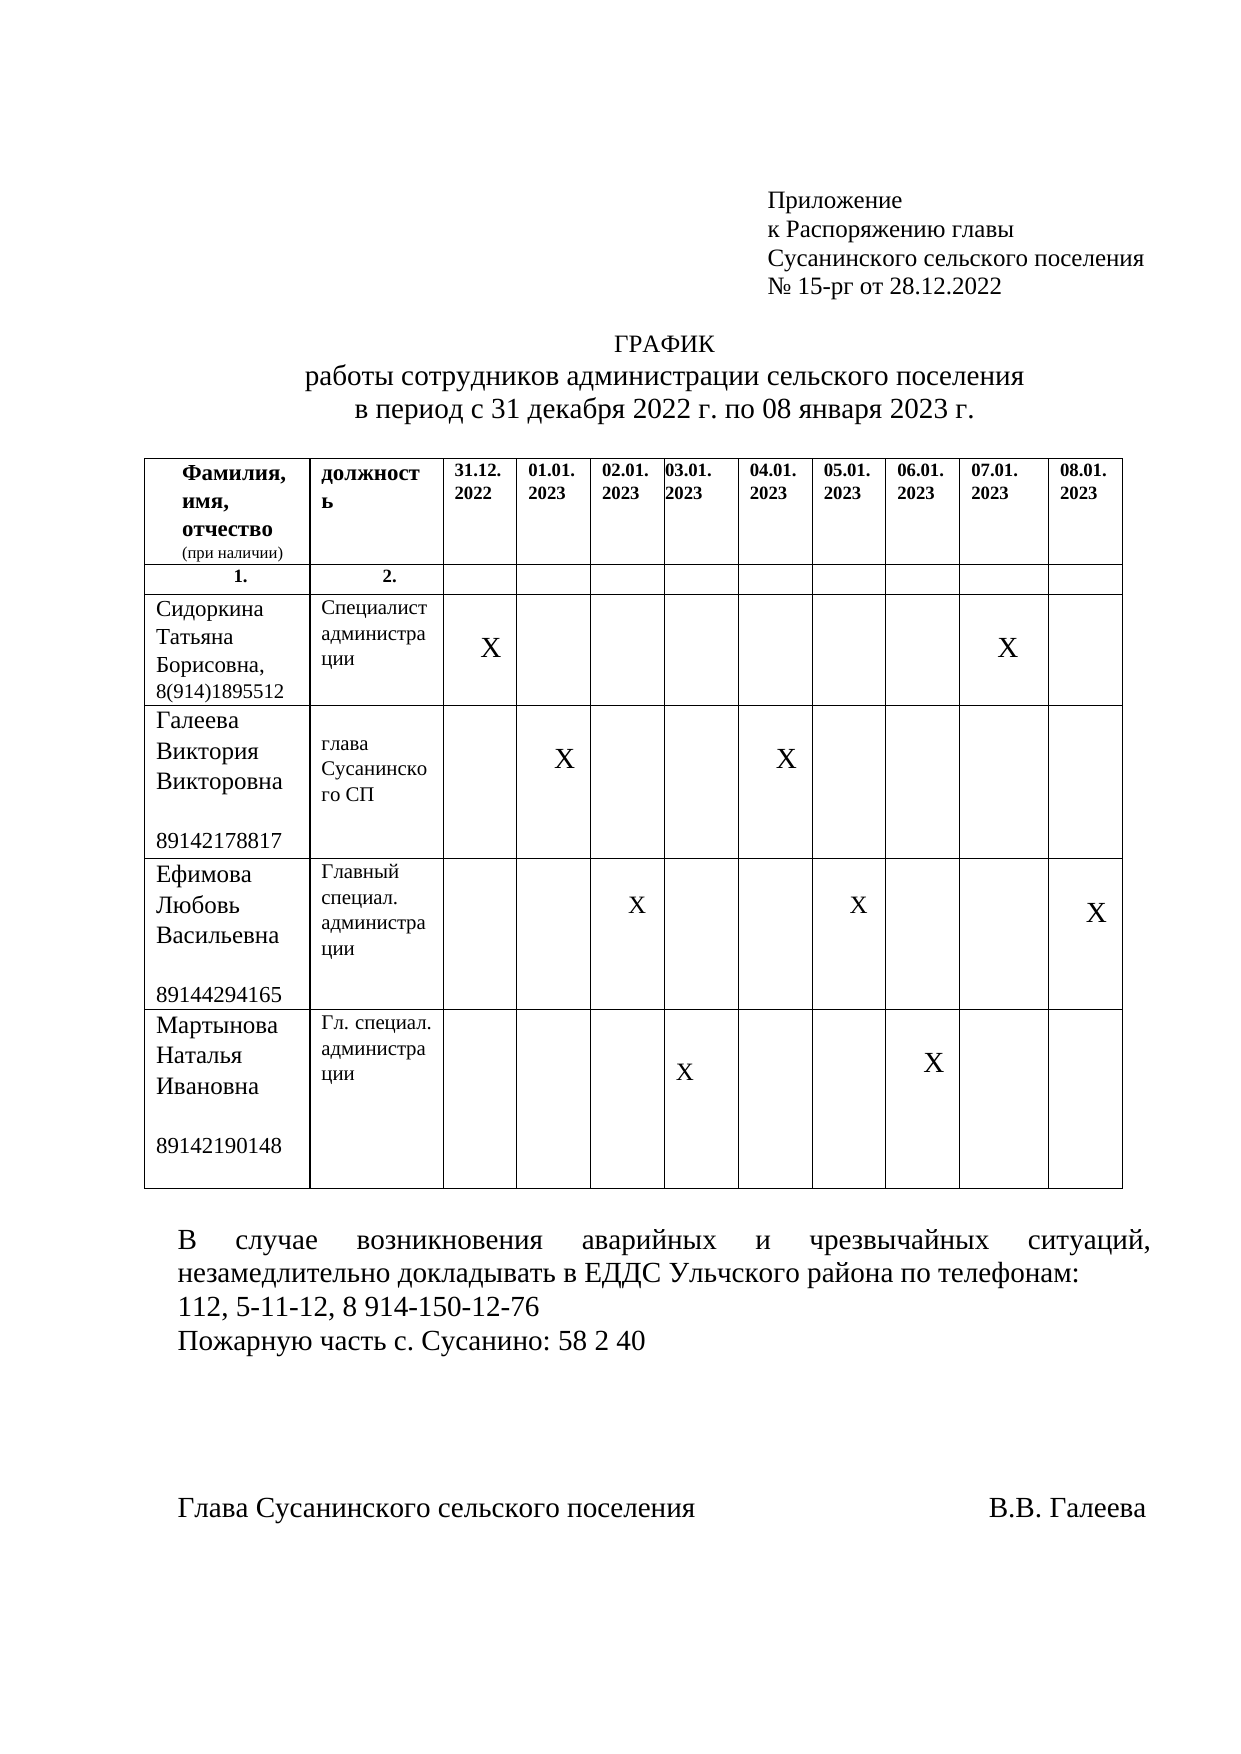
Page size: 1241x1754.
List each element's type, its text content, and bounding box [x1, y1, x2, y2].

text к Распоряжению главы [177, 214, 1152, 243]
table_cell [591, 1010, 664, 1187]
table_cell 1. [145, 565, 309, 594]
table_cell [665, 706, 738, 858]
table_cell [1049, 1010, 1122, 1187]
table_cell [739, 595, 812, 704]
table_cell [444, 706, 516, 858]
table_cell [517, 859, 590, 1009]
table_header 04.01.2023 [739, 459, 812, 564]
table_cell [739, 1010, 812, 1187]
table_cell [665, 565, 738, 594]
table_cell Галеева Виктория Викторовна 89142178817 [145, 706, 309, 858]
table_cell Х [517, 706, 590, 858]
table_cell Х [444, 595, 516, 704]
table_cell [444, 565, 516, 594]
table_cell [444, 1010, 516, 1187]
text Глава Сусанинского сельского поселения В.В. Галеева [177, 1490, 1152, 1524]
table_cell [517, 1010, 590, 1187]
table_cell [1049, 595, 1122, 704]
table_cell Х [813, 859, 885, 1009]
table_cell 2. [311, 565, 443, 594]
table_header 08.01. 2023 [1049, 459, 1122, 564]
table_cell [886, 565, 959, 594]
table_cell [591, 706, 664, 858]
table_cell [960, 1010, 1048, 1187]
table_cell глава Сусанинского СП [311, 706, 443, 858]
text ГРАФИК [177, 329, 1152, 358]
table_cell Х [960, 595, 1048, 704]
table_header Фамилия, имя, отчество (при наличии) [145, 459, 309, 564]
table_cell [444, 859, 516, 1009]
table_cell Ефимова Любовь Васильевна 89144294165 [145, 859, 309, 1009]
table_cell Х [1049, 859, 1122, 1009]
table_cell [960, 565, 1048, 594]
table_cell [665, 595, 738, 704]
table_cell Х [886, 1010, 959, 1187]
table_cell Гл. специал. администрации [311, 1010, 443, 1187]
table_cell Сидоркина Татьяна Борисовна, 8(914)1895512 [145, 595, 309, 704]
text 112, 5-11-12, 8 914-150-12-76 [177, 1289, 1152, 1323]
table_cell [591, 565, 664, 594]
table_cell [517, 565, 590, 594]
text Сусанинского сельского поселения № 15-рг от 28.12.2022 [177, 243, 1152, 300]
table_cell [813, 595, 885, 704]
table_cell [813, 565, 885, 594]
table_header 05.01. 2023 [813, 459, 885, 564]
table_cell [739, 859, 812, 1009]
text Пожарную часть с. Сусанино: 58 2 40 [177, 1323, 1152, 1356]
text работы сотрудников администрации сельского поселения [177, 358, 1152, 391]
table_cell [517, 595, 590, 704]
text Приложение [693, 185, 1152, 214]
table_cell [813, 706, 885, 858]
text В случае возникновения аварийных и чрезвычайных ситуаций, незамедлительно докладывать в ЕДДС Ульчского района по телефонам: [177, 1222, 1152, 1289]
text в период с 31 декабря 2022 г. по 08 января 2023 г. [177, 391, 1152, 425]
table_header 01.01.2023 [517, 459, 590, 564]
table_header 06.01. 2023 [886, 459, 959, 564]
table_cell [1049, 565, 1122, 594]
table_header 31.12. 2022 [444, 459, 516, 564]
table_header 02.01.2023 [591, 459, 664, 564]
table_cell [1049, 706, 1122, 858]
table_cell [960, 859, 1048, 1009]
table_header 03.01. 2023 [665, 459, 738, 564]
table_cell [739, 565, 812, 594]
table_cell [665, 859, 738, 1009]
table_cell [591, 595, 664, 704]
table_cell [886, 859, 959, 1009]
table_cell Специалист администрации [311, 595, 443, 704]
table_cell Х [665, 1010, 738, 1187]
table_cell Главный специал. администрации [311, 859, 443, 1009]
table_cell [960, 706, 1048, 858]
table_cell Мартынова Наталья Ивановна 89142190148 [145, 1010, 309, 1187]
table_cell Х [739, 706, 812, 858]
table_cell Х [591, 859, 664, 1009]
table_cell [886, 706, 959, 858]
table_cell [813, 1010, 885, 1187]
table_cell [886, 595, 959, 704]
table_header должность [311, 459, 443, 564]
table_header 07.01. 2023 [960, 459, 1048, 564]
